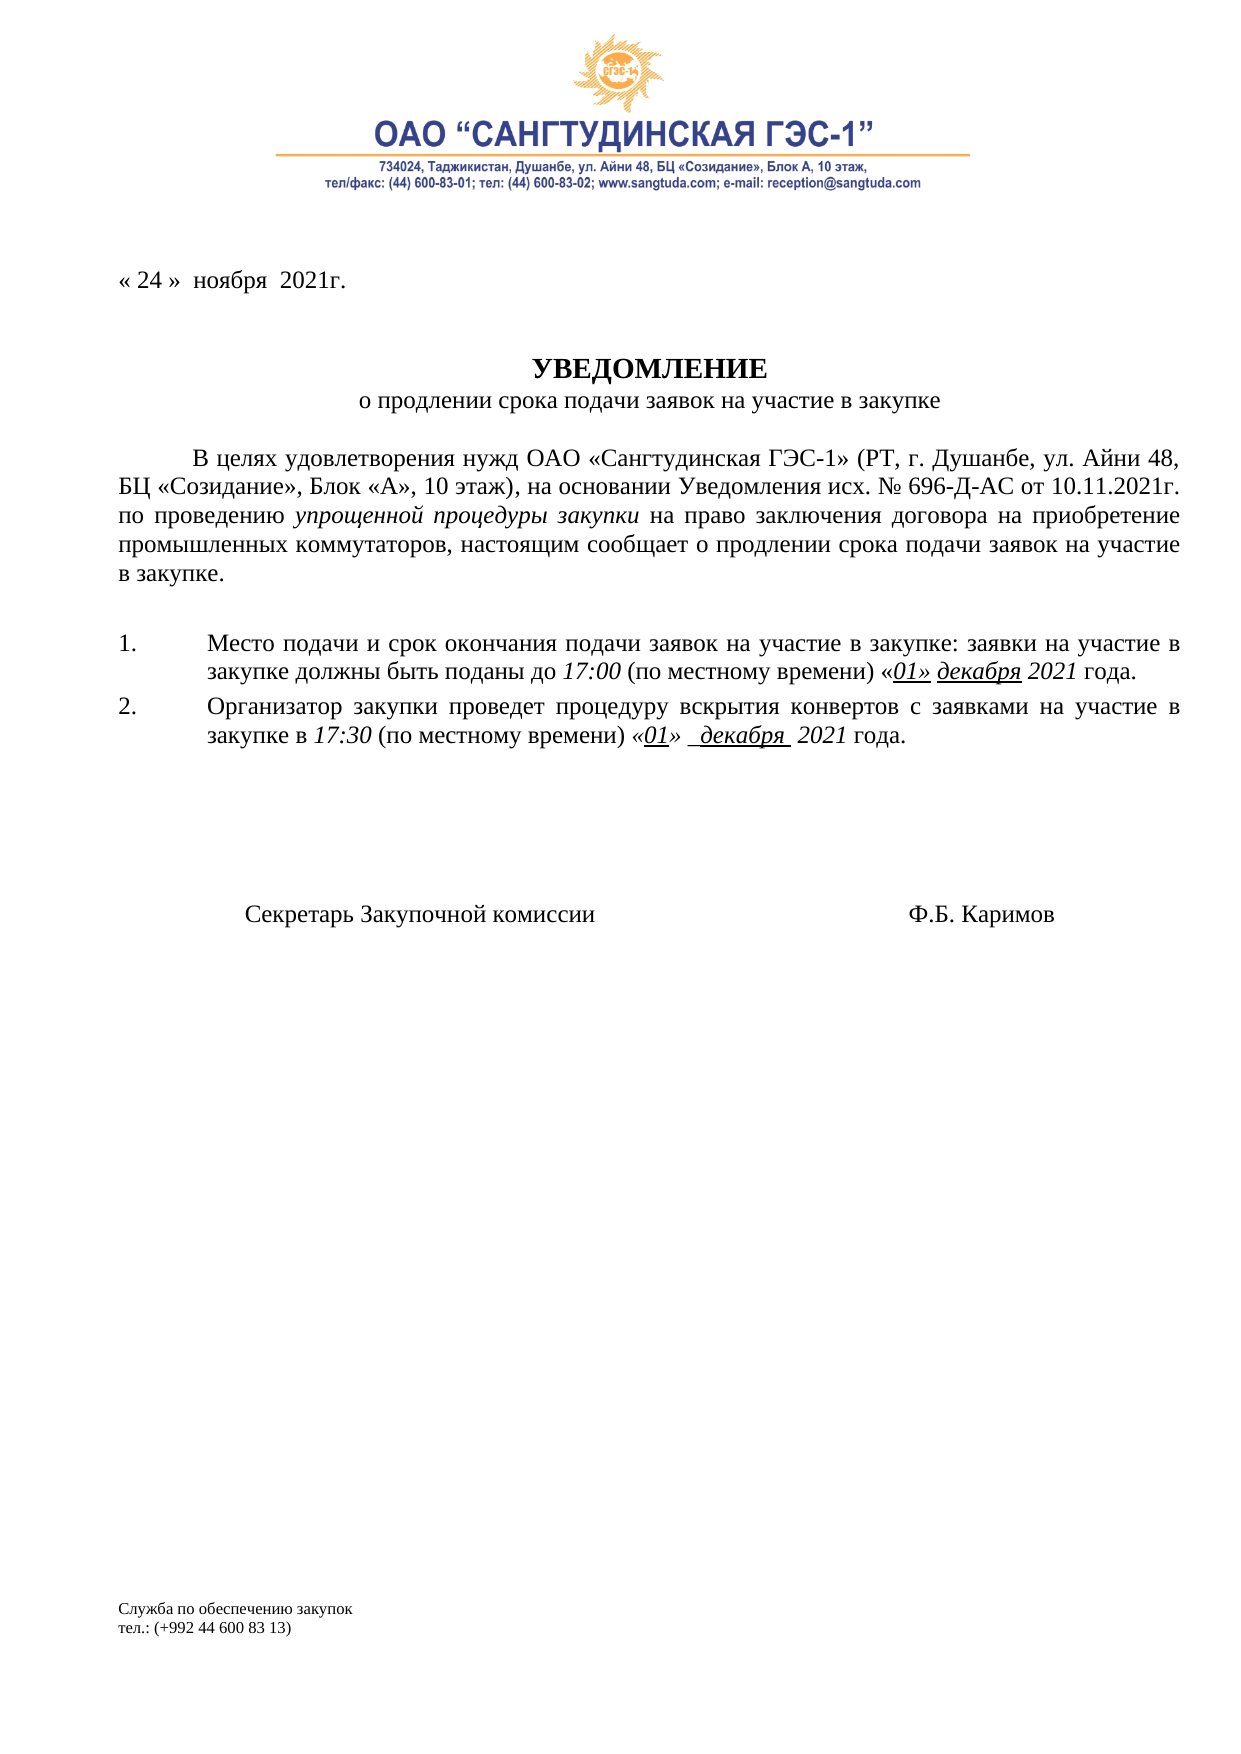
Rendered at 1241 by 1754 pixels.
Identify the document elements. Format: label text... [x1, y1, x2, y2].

picture [205, 0, 1035, 208]
list Место подачи и срок окончания подачи заявок на участие в закупке: заявки на участие в закупке должны быть поданы до 17:00 (по местному времени) «01» декабря 2021 года. [118, 628, 1181, 685]
text о продлении срока подачи заявок на участие в закупке [118, 385, 1181, 414]
list В целях удовлетворения нужд ОАО «Сангтудинская ГЭС-1» (РТ, г. Душанбе, ул. Айни 48, БЦ «Созидание», Блок «А», 10 этаж), на основании Уведомления исх. № 696-Д-АС от 10.11.2021г. по проведению упрощенной процедуры закупки на право заключения договора на приобретение промышленных коммутаторов, настоящим сообщает о продлении срока подачи заявок на участие в закупке. [118, 443, 1181, 586]
text УВЕДОМЛЕНИЕ [118, 352, 1181, 385]
text тел.: (+992 44 600 83 13) [118, 1618, 1181, 1637]
text Секретарь Закупочной комиссии Ф.Б. Каримов [118, 899, 1181, 928]
text Служба по обеспечению закупок [118, 1598, 1181, 1618]
list Организатор закупки проведет процедуру вскрытия конвертов с заявками на участие в закупке в 17:30 (по местному времени) «01» _декабря 2021 года. [118, 691, 1181, 749]
text « 24 » ноября 2021г. [118, 265, 1181, 294]
